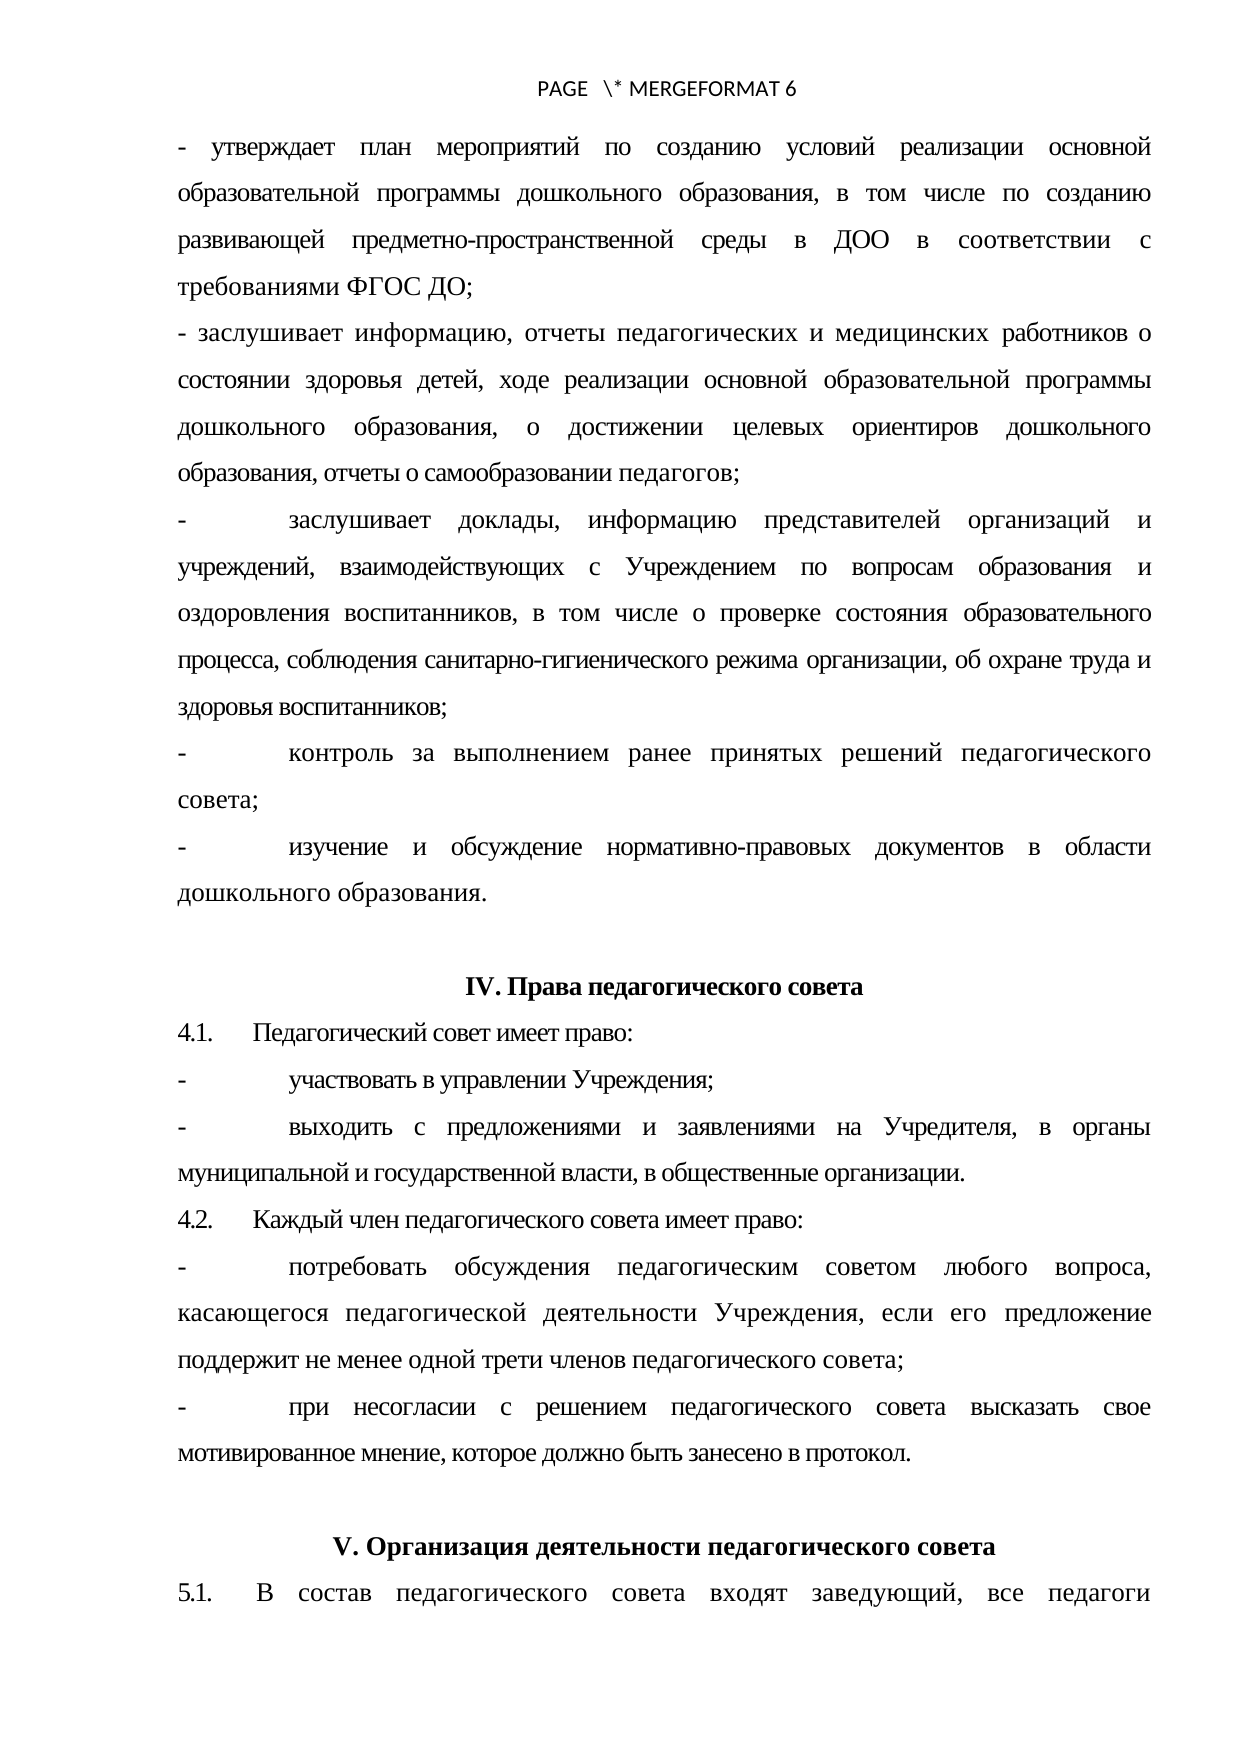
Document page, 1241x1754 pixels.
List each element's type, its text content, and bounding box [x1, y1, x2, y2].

list потребовать обсуждения педагогическим советом любого вопроса, касающегося педагогической деятельности Учреждения, если его предложение поддержит не менее одной трети членов педагогического совета; [177, 1250, 1152, 1374]
list участвовать в управлении Учреждения; [177, 1063, 1152, 1094]
text - утверждает план мероприятий по созданию условий реализации основной образовательной программы дошкольного образования, в том числе по созданию развивающей предметно-пространственной среды в ДОО в соответствии с требованиями ФГОС ДО; [177, 130, 1152, 301]
list контроль за выполнением ранее принятых решений педагогического совета; [177, 736, 1152, 814]
text 4.1. Педагогический совет имеет право: [177, 1016, 1152, 1048]
text 4.2. Каждый член педагогического совета имеет право: [177, 1203, 1152, 1234]
text - заслушивает информацию, отчеты педагогических и медицинских работников о состоянии здоровья детей, ходе реализации основной образовательной программы дошкольного образования, о достижении целевых ориентиров дошкольного образования, отчеты о самообразовании педагогов; [177, 316, 1152, 488]
text V. Организация деятельности педагогического совета [177, 1530, 1152, 1561]
list заслушивает доклады, информацию представителей организаций и учреждений, взаимодействующих с Учреждением по вопросам образования и оздоровления воспитанников, в том числе о проверке состояния образовательного процесса, соблюдения санитарно-гигиенического режима организации, об охране труда и здоровья воспитанников; [177, 503, 1152, 721]
list при несогласии с решением педагогического совета высказать свое мотивированное мнение, которое должно быть занесено в протокол. [177, 1390, 1152, 1468]
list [177, 1576, 1152, 1608]
list выходить с предложениями и заявлениями на Учредителя, в органы муниципальной и государственной власти, в общественные организации. [177, 1110, 1152, 1188]
list изучение и обсуждение нормативно-правовых документов в области дошкольного образования. [177, 830, 1152, 908]
text IV. Права педагогического совета [177, 970, 1152, 1001]
